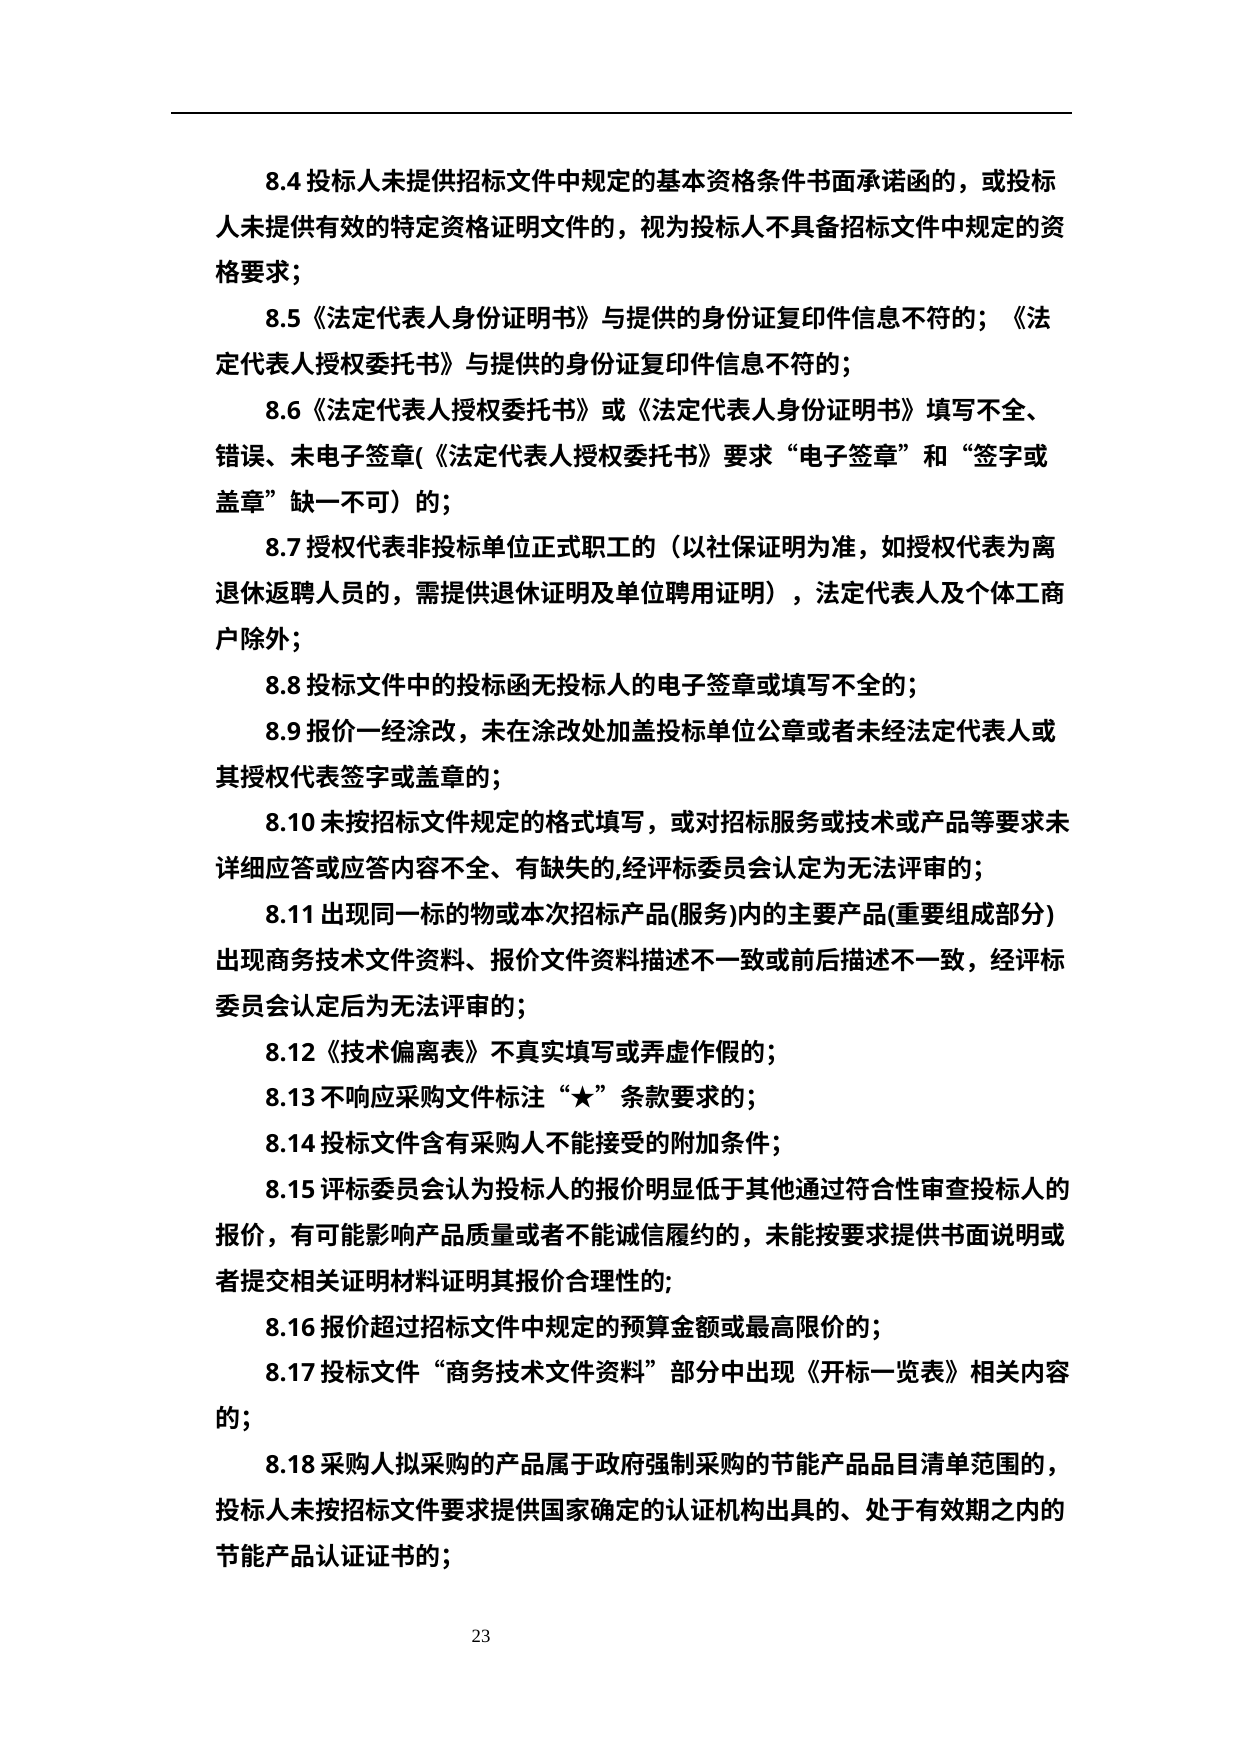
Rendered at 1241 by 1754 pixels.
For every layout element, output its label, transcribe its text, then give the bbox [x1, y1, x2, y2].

text 8.17投标文件“商务技术文件资料”部分中出现《开标一览表》相关内容的； [215, 1345, 1072, 1437]
text 8.5《法定代表人身份证明书》与提供的身份证复印件信息不符的；《法定代表人授权委托书》与提供的身份证复印件信息不符的； [215, 291, 1072, 383]
text 8.13不响应采购文件标注“★”条款要求的； [215, 1070, 1072, 1116]
text 8.18采购人拟采购的产品属于政府强制采购的节能产品品目清单范围的，投标人未按招标文件要求提供国家确定的认证机构出具的、处于有效期之内的节能产品认证证书的； [215, 1437, 1072, 1574]
text 8.6《法定代表人授权委托书》或《法定代表人身份证明书》填写不全、错误、未电子签章(《法定代表人授权委托书》要求“电子签章”和“签字或盖章”缺一不可）的； [215, 383, 1072, 520]
text 8.8投标文件中的投标函无投标人的电子签章或填写不全的； [215, 658, 1072, 703]
text 8.11出现同一标的物或本次招标产品(服务)内的主要产品(重要组成部分)出现商务技术文件资料、报价文件资料描述不一致或前后描述不一致，经评标委员会认定后为无法评审的； [215, 887, 1072, 1024]
text 8.4投标人未提供招标文件中规定的基本资格条件书面承诺函的，或投标人未提供有效的特定资格证明文件的，视为投标人不具备招标文件中规定的资格要求； [215, 153, 1072, 291]
text 8.16报价超过招标文件中规定的预算金额或最高限价的； [215, 1299, 1072, 1345]
text 8.10未按招标文件规定的格式填写，或对招标服务或技术或产品等要求未详细应答或应答内容不全、有缺失的,经评标委员会认定为无法评审的； [215, 795, 1072, 887]
text 8.9报价一经涂改，未在涂改处加盖投标单位公章或者未经法定代表人或其授权代表签字或盖章的； [215, 703, 1072, 795]
text 8.15评标委员会认为投标人的报价明显低于其他通过符合性审查投标人的报价，有可能影响产品质量或者不能诚信履约的，未能按要求提供书面说明或者提交相关证明材料证明其报价合理性的; [215, 1162, 1072, 1299]
text 8.12《技术偏离表》不真实填写或弄虚作假的； [215, 1024, 1072, 1070]
text 8.14投标文件含有采购人不能接受的附加条件； [215, 1116, 1072, 1162]
text 8.7授权代表非投标单位正式职工的（以社保证明为准，如授权代表为离退休返聘人员的，需提供退休证明及单位聘用证明），法定代表人及个体工商户除外； [215, 520, 1072, 658]
